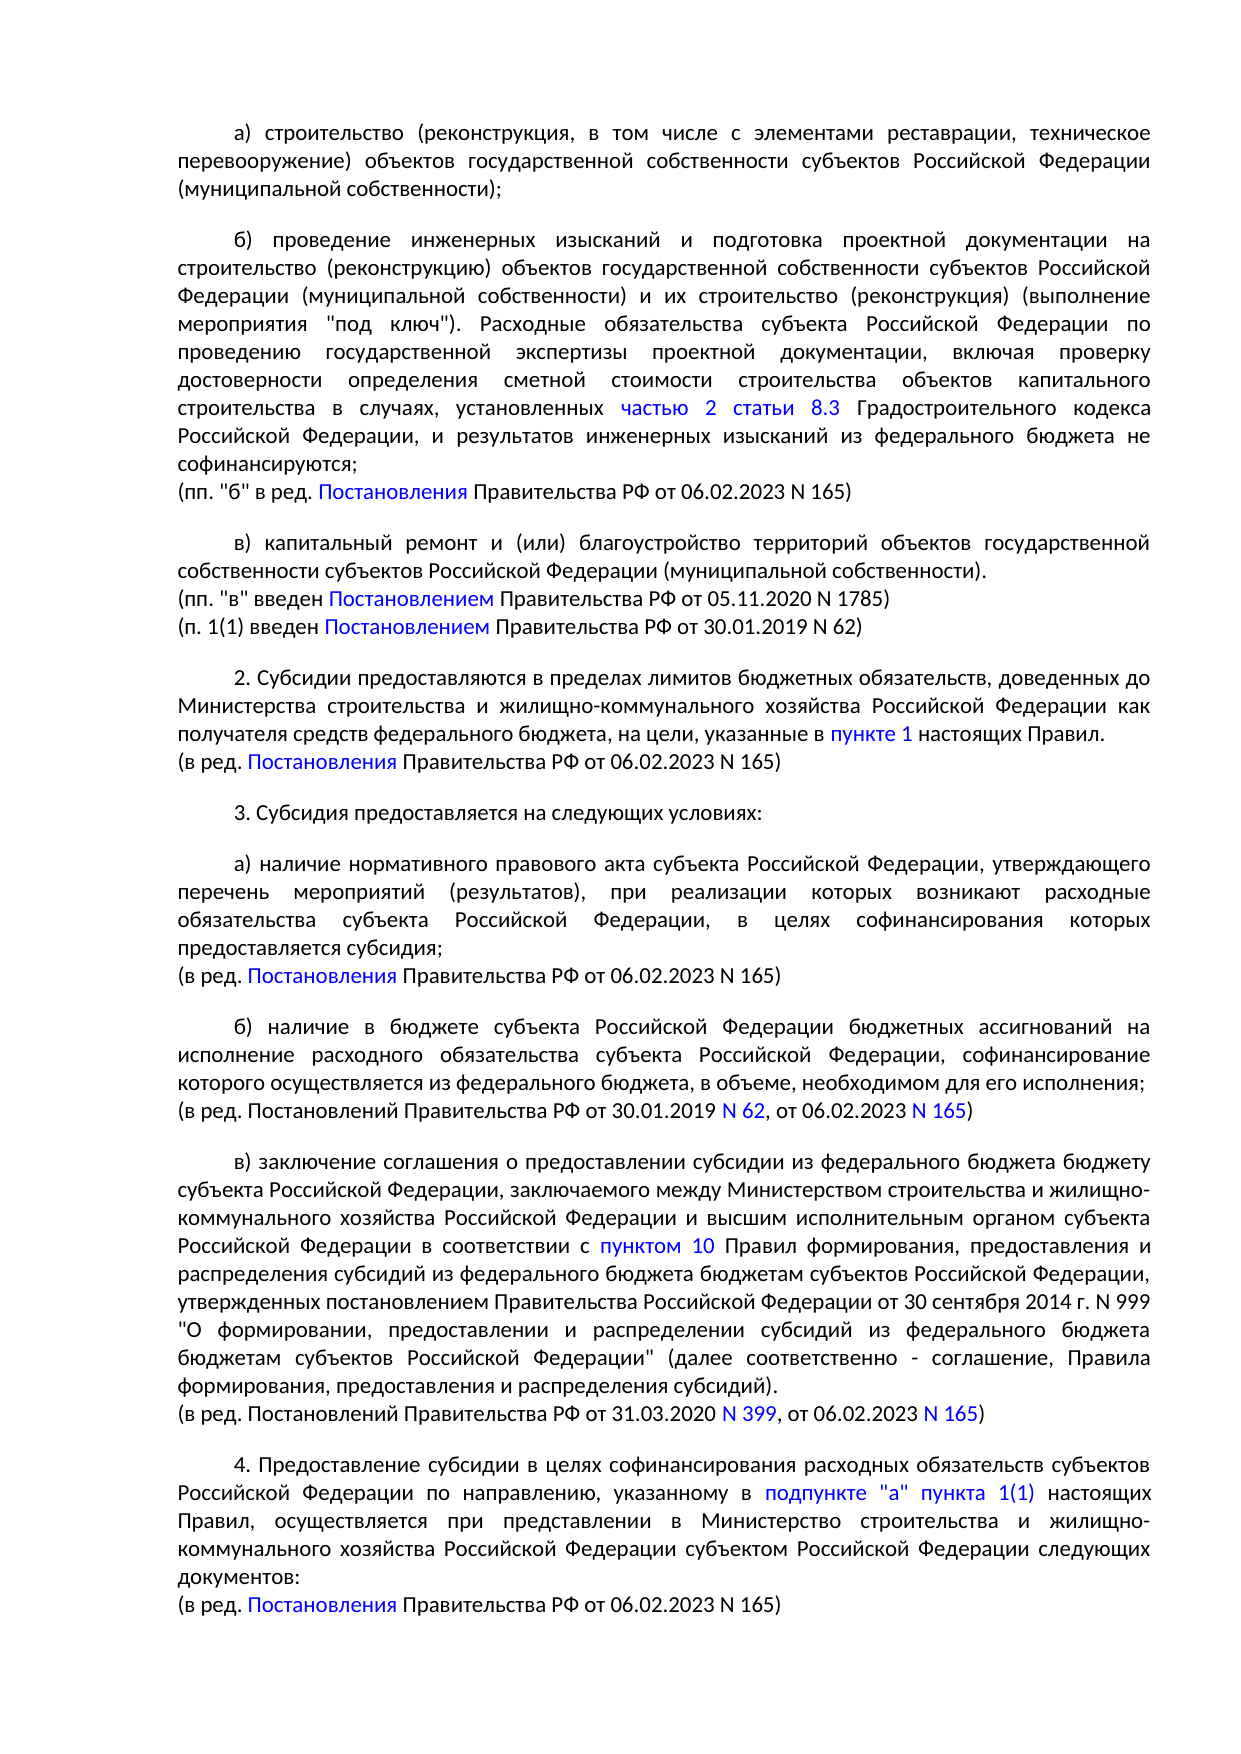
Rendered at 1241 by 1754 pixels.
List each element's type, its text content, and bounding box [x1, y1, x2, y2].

text 3. Субсидия предоставляется на следующих условиях: [177, 798, 1152, 826]
text а) строительство (реконструкция, в том числе с элементами реставрации, техническое перевооружение) объектов государственной собственности субъектов Российской Федерации (муниципальной собственности); [177, 118, 1152, 202]
text (в ред. Постановления Правительства РФ от 06.02.2023 N 165) [177, 961, 1152, 989]
text (в ред. Постановления Правительства РФ от 06.02.2023 N 165) [177, 747, 1152, 775]
text 2. Субсидии предоставляются в пределах лимитов бюджетных обязательств, доведенных до Министерства строительства и жилищно-коммунального хозяйства Российской Федерации как получателя средств федерального бюджета, на цели, указанные в пункте 1 настоящих Правил. [177, 663, 1152, 747]
text (пп. "в" введен Постановлением Правительства РФ от 05.11.2020 N 1785) [177, 584, 1152, 612]
text (пп. "б" в ред. Постановления Правительства РФ от 06.02.2023 N 165) [177, 477, 1152, 505]
text в) заключение соглашения о предоставлении субсидии из федерального бюджета бюджету субъекта Российской Федерации, заключаемого между Министерством строительства и жилищно-коммунального хозяйства Российской Федерации и высшим исполнительным органом субъекта Российской Федерации в соответствии с пунктом 10 Правил формирования, предоставления и распределения субсидий из федерального бюджета бюджетам субъектов Российской Федерации, утвержденных постановлением Правительства Российской Федерации от 30 сентября 2014 г. N 999 "О формировании, предоставлении и распределении субсидий из федерального бюджета бюджетам субъектов Российской Федерации" (далее соответственно - соглашение, Правила формирования, предоставления и распределения субсидий). [177, 1147, 1152, 1399]
text б) проведение инженерных изысканий и подготовка проектной документации на строительство (реконструкцию) объектов государственной собственности субъектов Российской Федерации (муниципальной собственности) и их строительство (реконструкция) (выполнение мероприятия "под ключ"). Расходные обязательства субъекта Российской Федерации по проведению государственной экспертизы проектной документации, включая проверку достоверности определения сметной стоимости строительства объектов капитального строительства в случаях, установленных частью 2 статьи 8.3 Градостроительного кодекса Российской Федерации, и результатов инженерных изысканий из федерального бюджета не софинансируются; [177, 225, 1152, 477]
text 4. Предоставление субсидии в целях софинансирования расходных обязательств субъектов Российской Федерации по направлению, указанному в подпункте "а" пункта 1(1) настоящих Правил, осуществляется при представлении в Министерство строительства и жилищно-коммунального хозяйства Российской Федерации субъектом Российской Федерации следующих документов: [177, 1450, 1152, 1590]
text а) наличие нормативного правового акта субъекта Российской Федерации, утверждающего перечень мероприятий (результатов), при реализации которых возникают расходные обязательства субъекта Российской Федерации, в целях софинансирования которых предоставляется субсидия; [177, 849, 1152, 961]
text (в ред. Постановления Правительства РФ от 06.02.2023 N 165) [177, 1590, 1152, 1618]
text в) капитальный ремонт и (или) благоустройство территорий объектов государственной собственности субъектов Российской Федерации (муниципальной собственности). [177, 528, 1152, 584]
text (п. 1(1) введен Постановлением Правительства РФ от 30.01.2019 N 62) [177, 612, 1152, 640]
text б) наличие в бюджете субъекта Российской Федерации бюджетных ассигнований на исполнение расходного обязательства субъекта Российской Федерации, софинансирование которого осуществляется из федерального бюджета, в объеме, необходимом для его исполнения; [177, 1012, 1152, 1096]
text (в ред. Постановлений Правительства РФ от 31.03.2020 N 399, от 06.02.2023 N 165) [177, 1399, 1152, 1427]
text (в ред. Постановлений Правительства РФ от 30.01.2019 N 62, от 06.02.2023 N 165) [177, 1096, 1152, 1124]
